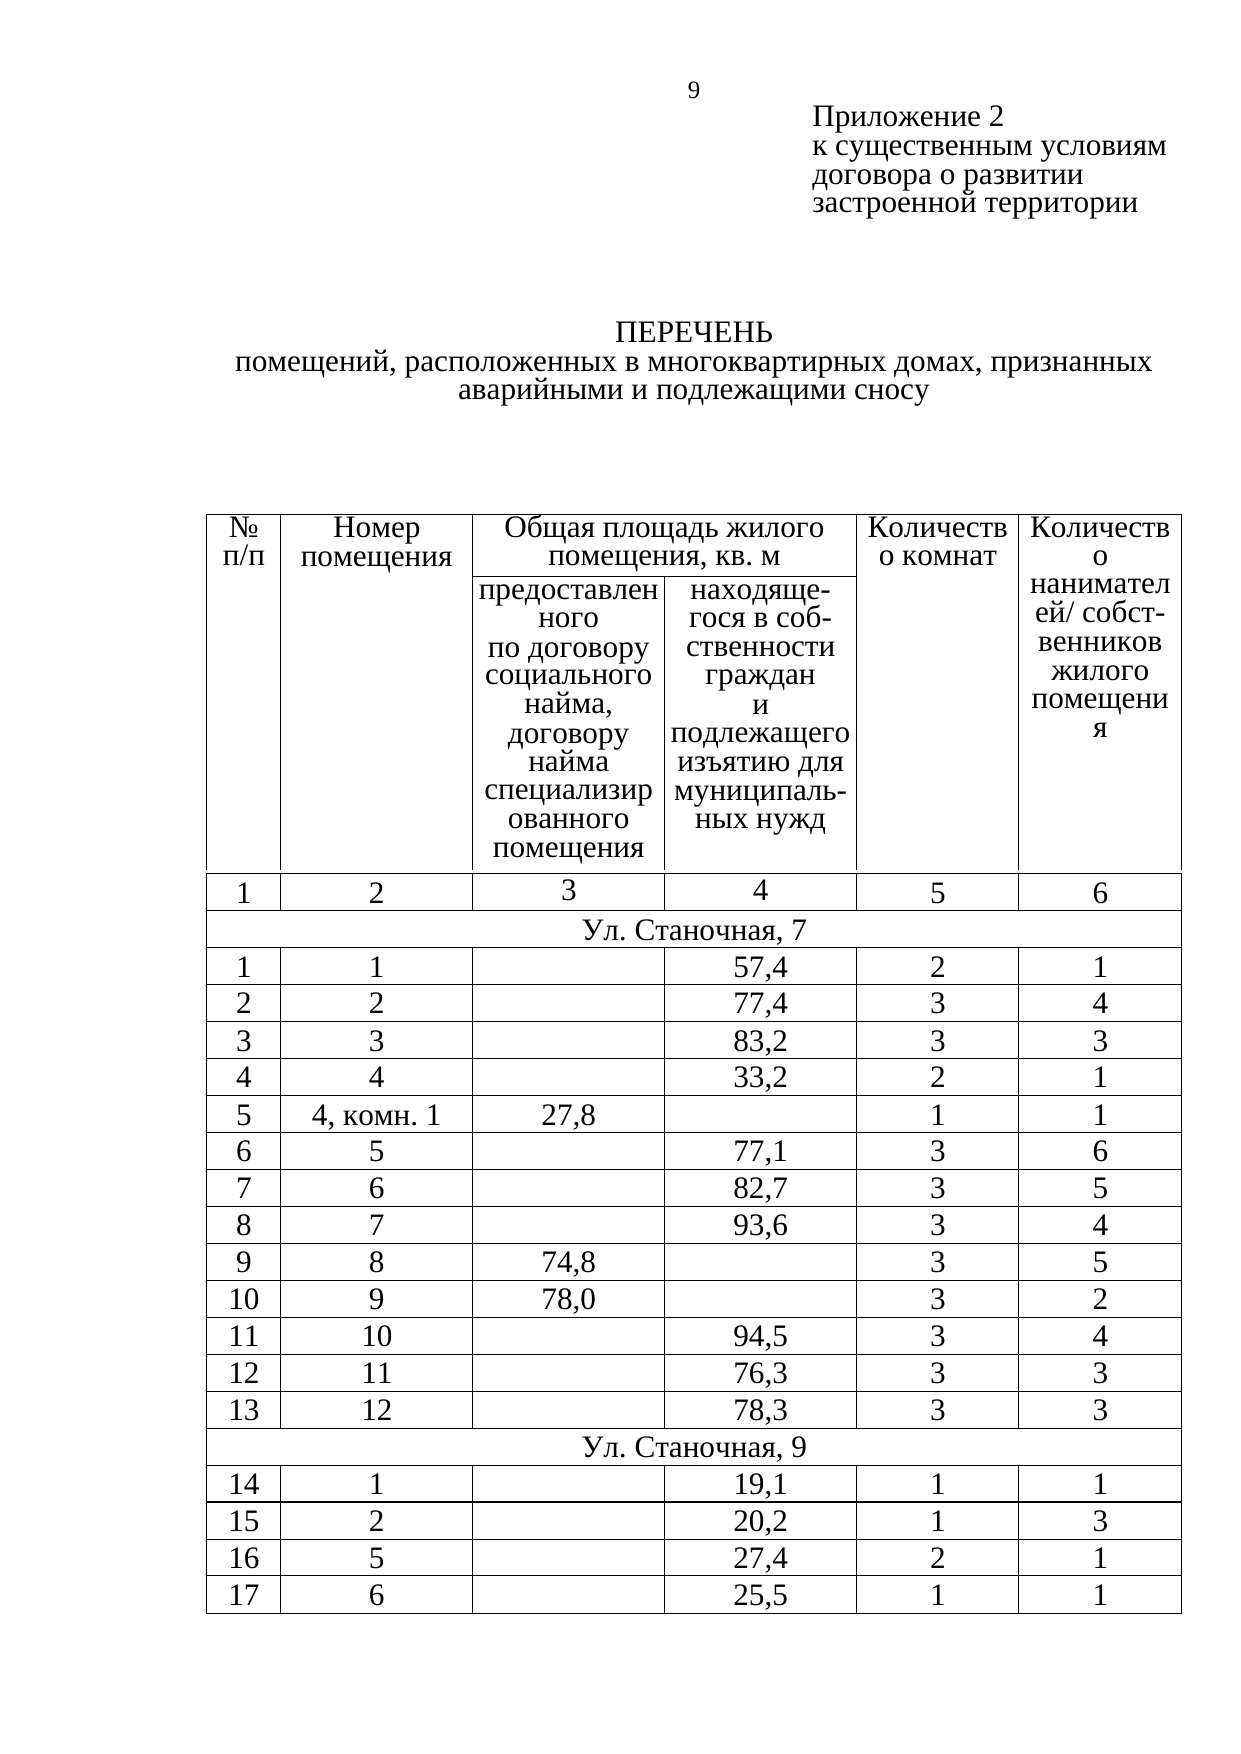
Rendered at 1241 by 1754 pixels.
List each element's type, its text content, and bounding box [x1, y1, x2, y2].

table_cell 7 [207, 1170, 280, 1206]
table_cell 3 [857, 1244, 1018, 1279]
table_cell 6 [281, 1576, 472, 1612]
table_cell 20,2 [665, 1503, 856, 1538]
table_cell 3 [207, 1022, 280, 1058]
table_cell Ул. Станочная, 9 [207, 1429, 1181, 1464]
table_cell 11 [281, 1355, 472, 1391]
text к существенным условиям [207, 132, 1181, 161]
table_cell 10 [281, 1318, 472, 1353]
table_cell 11 [207, 1318, 280, 1353]
table_cell 1 [1019, 1466, 1181, 1501]
table_header 6 [1019, 874, 1181, 910]
table_cell 7 [281, 1207, 472, 1243]
table_cell [473, 1207, 664, 1243]
table_cell [473, 1059, 664, 1095]
table_cell 19,1 [665, 1466, 856, 1501]
table_cell 17 [207, 1576, 280, 1612]
text Приложение 2 [207, 104, 1181, 132]
table_cell 9 [281, 1281, 472, 1317]
table_cell 27,4 [665, 1540, 856, 1575]
table_cell [473, 1318, 664, 1353]
table_header Общая площадь жилого помещения, кв. м [473, 515, 856, 576]
table_cell 3 [1019, 1392, 1181, 1427]
text договора о развитии [207, 161, 1181, 190]
table_header 5 [857, 874, 1018, 910]
table_header 1 [207, 874, 280, 910]
table_cell 5 [281, 1133, 472, 1169]
table_cell 4 [207, 1059, 280, 1095]
table_cell 1 [1019, 948, 1181, 984]
table_cell 2 [857, 948, 1018, 984]
table_header № п/п [207, 515, 280, 870]
table_cell 3 [857, 1392, 1018, 1427]
table_cell 13 [207, 1392, 280, 1427]
table_cell 14 [207, 1466, 280, 1501]
table_cell [473, 1355, 664, 1391]
table_cell 12 [207, 1355, 280, 1391]
table_cell Ул. Станочная, 7 [207, 911, 1181, 947]
table_cell 93,6 [665, 1207, 856, 1243]
table_cell 3 [857, 1318, 1018, 1353]
text ПЕРЕЧЕНЬ [207, 319, 1181, 348]
table_cell 1 [857, 1096, 1018, 1132]
table_cell 2 [857, 1059, 1018, 1095]
table_cell 9 [207, 1244, 280, 1279]
table_cell 8 [207, 1207, 280, 1243]
table_cell [473, 1133, 664, 1169]
table_cell 3 [281, 1022, 472, 1058]
table_cell 83,2 [665, 1022, 856, 1058]
table_cell 5 [1019, 1170, 1181, 1206]
table_header Количество комнат [857, 515, 1018, 870]
table_cell 1 [857, 1466, 1018, 1501]
table_cell 4 [1019, 985, 1181, 1021]
table_cell [473, 1392, 664, 1427]
table_cell 74,8 [473, 1244, 664, 1279]
table_cell 2 [857, 1540, 1018, 1575]
table_cell 8 [281, 1244, 472, 1279]
table_cell 2 [1019, 1281, 1181, 1317]
table_cell [665, 1096, 856, 1132]
table_cell 6 [207, 1133, 280, 1169]
table_cell 94,5 [665, 1318, 856, 1353]
table_cell 27,8 [473, 1096, 664, 1132]
table_header 3 [473, 874, 664, 910]
table_cell 78,0 [473, 1281, 664, 1317]
table_cell 1 [857, 1576, 1018, 1612]
table_cell 1 [1019, 1576, 1181, 1612]
table_cell 15 [207, 1503, 280, 1538]
table_header Количество нанимателей/ собст-венников жилого помещения [1019, 515, 1181, 870]
table_cell 16 [207, 1540, 280, 1575]
table_cell 1 [1019, 1096, 1181, 1132]
table_cell 5 [281, 1540, 472, 1575]
table_cell [473, 1022, 664, 1058]
table_cell 4 [281, 1059, 472, 1095]
table_cell [665, 1281, 856, 1317]
table_cell 3 [1019, 1355, 1181, 1391]
table_cell 5 [207, 1096, 280, 1132]
table_cell 2 [281, 1503, 472, 1538]
table_cell 6 [281, 1170, 472, 1206]
table_cell 6 [1019, 1133, 1181, 1169]
table_cell 1 [1019, 1059, 1181, 1095]
table_cell 3 [857, 1355, 1018, 1391]
table_cell 76,3 [665, 1355, 856, 1391]
table_cell [473, 1466, 664, 1501]
table_cell предоставленного по договору социального найма, договору найма специализированного помещения [473, 577, 664, 870]
table_cell 5 [1019, 1244, 1181, 1279]
table_cell [473, 1576, 664, 1612]
table_cell 3 [857, 1133, 1018, 1169]
table_cell 4 [1019, 1318, 1181, 1353]
table_header 2 [281, 874, 472, 910]
table_cell 1 [857, 1503, 1018, 1538]
text застроенной территории [207, 190, 1181, 219]
table_cell 10 [207, 1281, 280, 1317]
table_cell 3 [857, 1281, 1018, 1317]
table_cell находяще-гося в соб-ственности граждан и подлежащего изъятию для муниципаль-ных нужд [665, 577, 856, 870]
table_cell 3 [1019, 1022, 1181, 1058]
table_cell 33,2 [665, 1059, 856, 1095]
table_cell [473, 985, 664, 1021]
table_cell 1 [281, 1466, 472, 1501]
table_cell 3 [857, 985, 1018, 1021]
table_cell 2 [281, 985, 472, 1021]
table_cell 3 [857, 1207, 1018, 1243]
table_cell 1 [207, 948, 280, 984]
table_cell 3 [1019, 1503, 1181, 1538]
table_cell 12 [281, 1392, 472, 1427]
table_cell 1 [1019, 1540, 1181, 1575]
table_cell 57,4 [665, 948, 856, 984]
table_cell 4, комн. 1 [281, 1096, 472, 1132]
table_cell [473, 1170, 664, 1206]
table_cell 1 [281, 948, 472, 984]
table_cell 3 [857, 1170, 1018, 1206]
table_cell 3 [857, 1022, 1018, 1058]
table_cell 82,7 [665, 1170, 856, 1206]
table_header 4 [665, 874, 856, 910]
table_cell 25,5 [665, 1576, 856, 1612]
text аварийными и подлежащими сносу [207, 377, 1181, 406]
text помещений, расположенных в многоквартирных домах, признанных [207, 348, 1181, 377]
table_cell [473, 1503, 664, 1538]
table_cell 77,1 [665, 1133, 856, 1169]
table_cell 78,3 [665, 1392, 856, 1427]
table_header Номер помещения [281, 515, 472, 870]
table_cell 77,4 [665, 985, 856, 1021]
table_cell [665, 1244, 856, 1279]
table_cell [473, 948, 664, 984]
table_cell 4 [1019, 1207, 1181, 1243]
table_cell [473, 1540, 664, 1575]
table_cell 2 [207, 985, 280, 1021]
